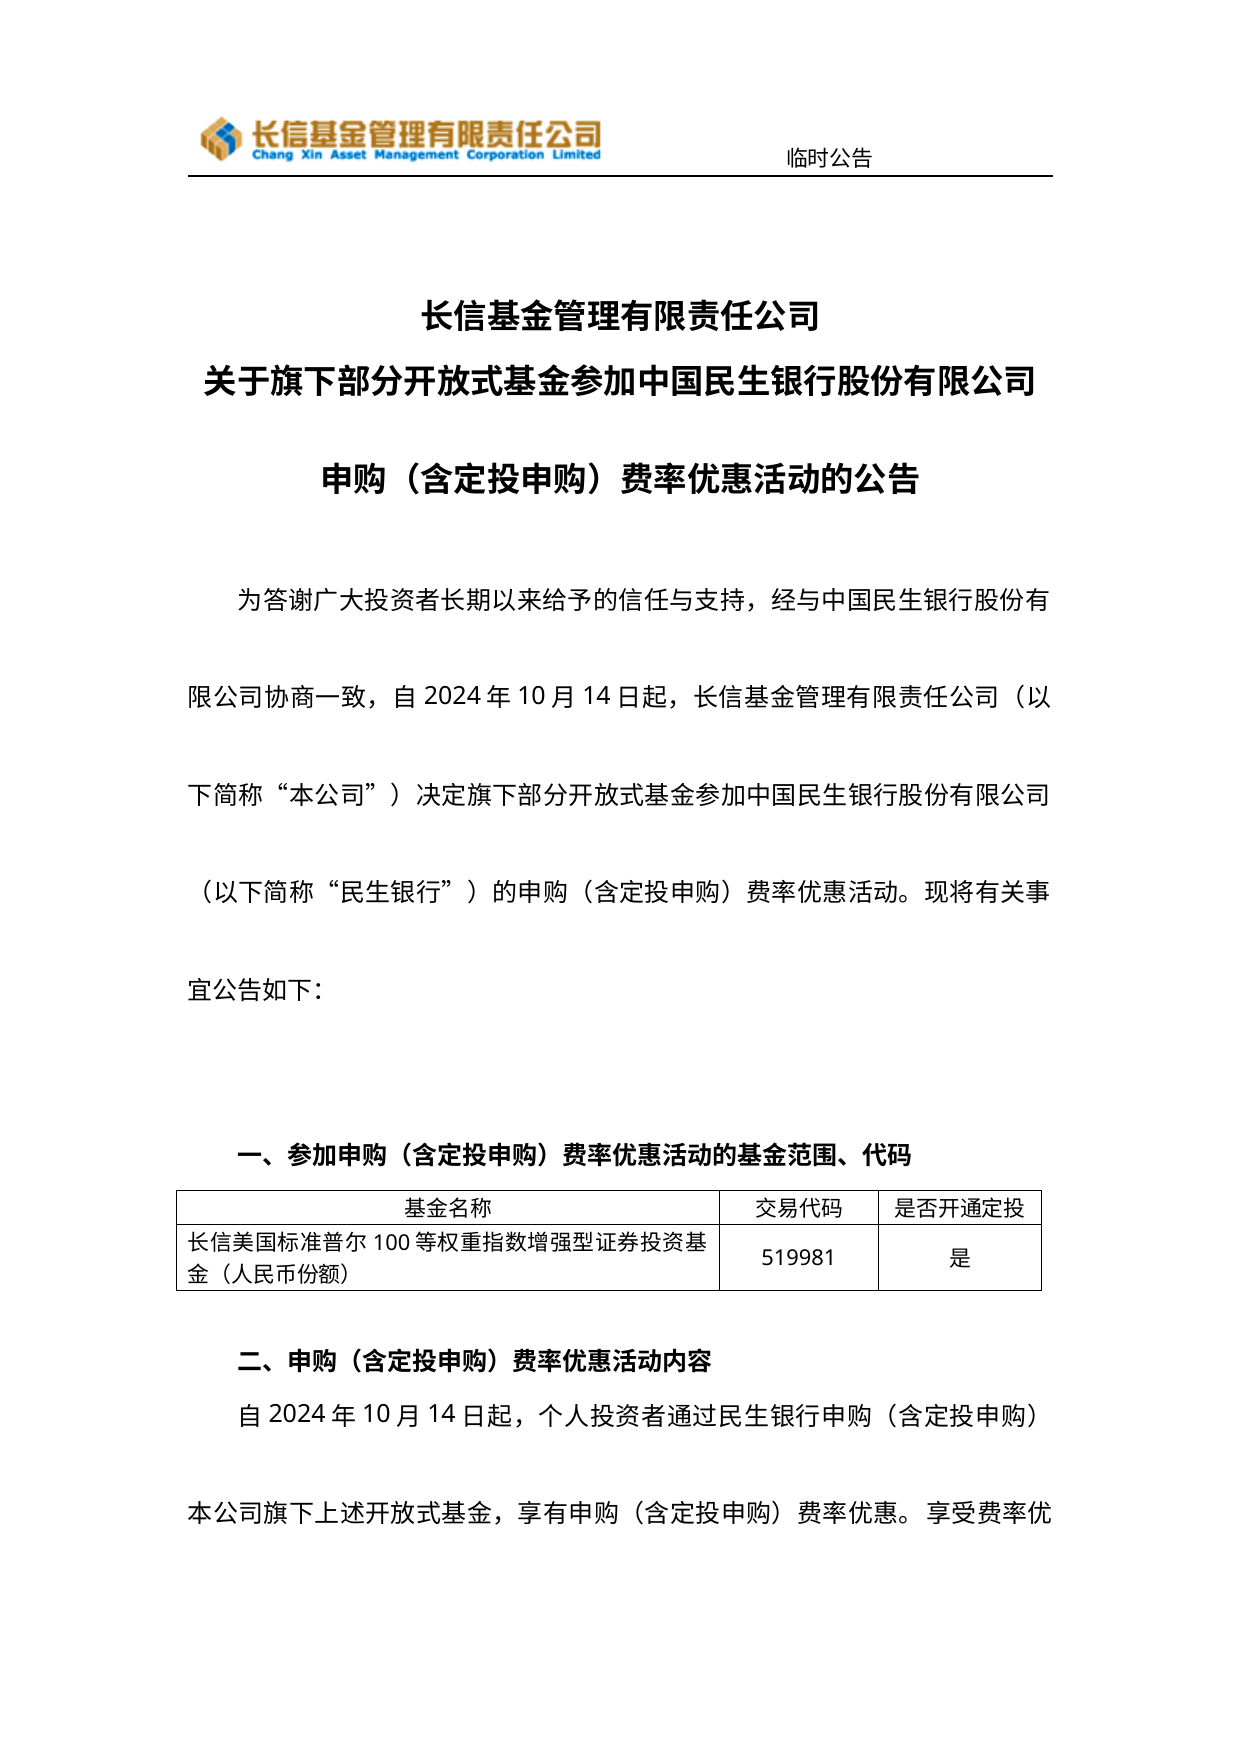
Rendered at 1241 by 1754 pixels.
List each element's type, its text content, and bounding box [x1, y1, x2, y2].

table_header 交易代码 [720, 1191, 878, 1223]
table_header 基金名称 [177, 1191, 719, 1223]
table_cell 519981 [720, 1225, 878, 1289]
text 自2024年10月14日起，个人投资者通过民生银行申购（含定投申购）本公司旗下上述开放式基金，享有申购（含定投申购）费率优惠。享受费率优惠的具体情况和优惠活动截止日期以民生银行官方网站公示为准。 [187, 1396, 1053, 1558]
table_cell 长信美国标准普尔100等权重指数增强型证券投资基金（人民币份额） [177, 1225, 719, 1289]
table_cell 是 [879, 1225, 1041, 1289]
text 二、申购（含定投申购）费率优惠活动内容 [187, 1342, 1053, 1378]
text 长信基金管理有限责任公司 [187, 282, 1053, 347]
text 一、参加申购（含定投申购）费率优惠活动的基金范围、代码 [187, 1136, 1053, 1172]
text 为答谢广大投资者长期以来给予的信任与支持，经与中国民生银行股份有限公司协商一致，自2024年10月14日起，长信基金管理有限责任公司（以下简称“本公司”）决定旗下部分开放式基金参加中国民生银行股份有限公司（以下简称“民生银行”）的申购（含定投申购）费率优惠活动。现将有关事宜公告如下： [187, 580, 1053, 1035]
text 关于旗下部分开放式基金参加中国民生银行股份有限公司申购（含定投申购）费率优惠活动的公告 [187, 347, 1053, 509]
picture [187, 110, 613, 167]
table_header 是否开通定投 [879, 1191, 1041, 1223]
